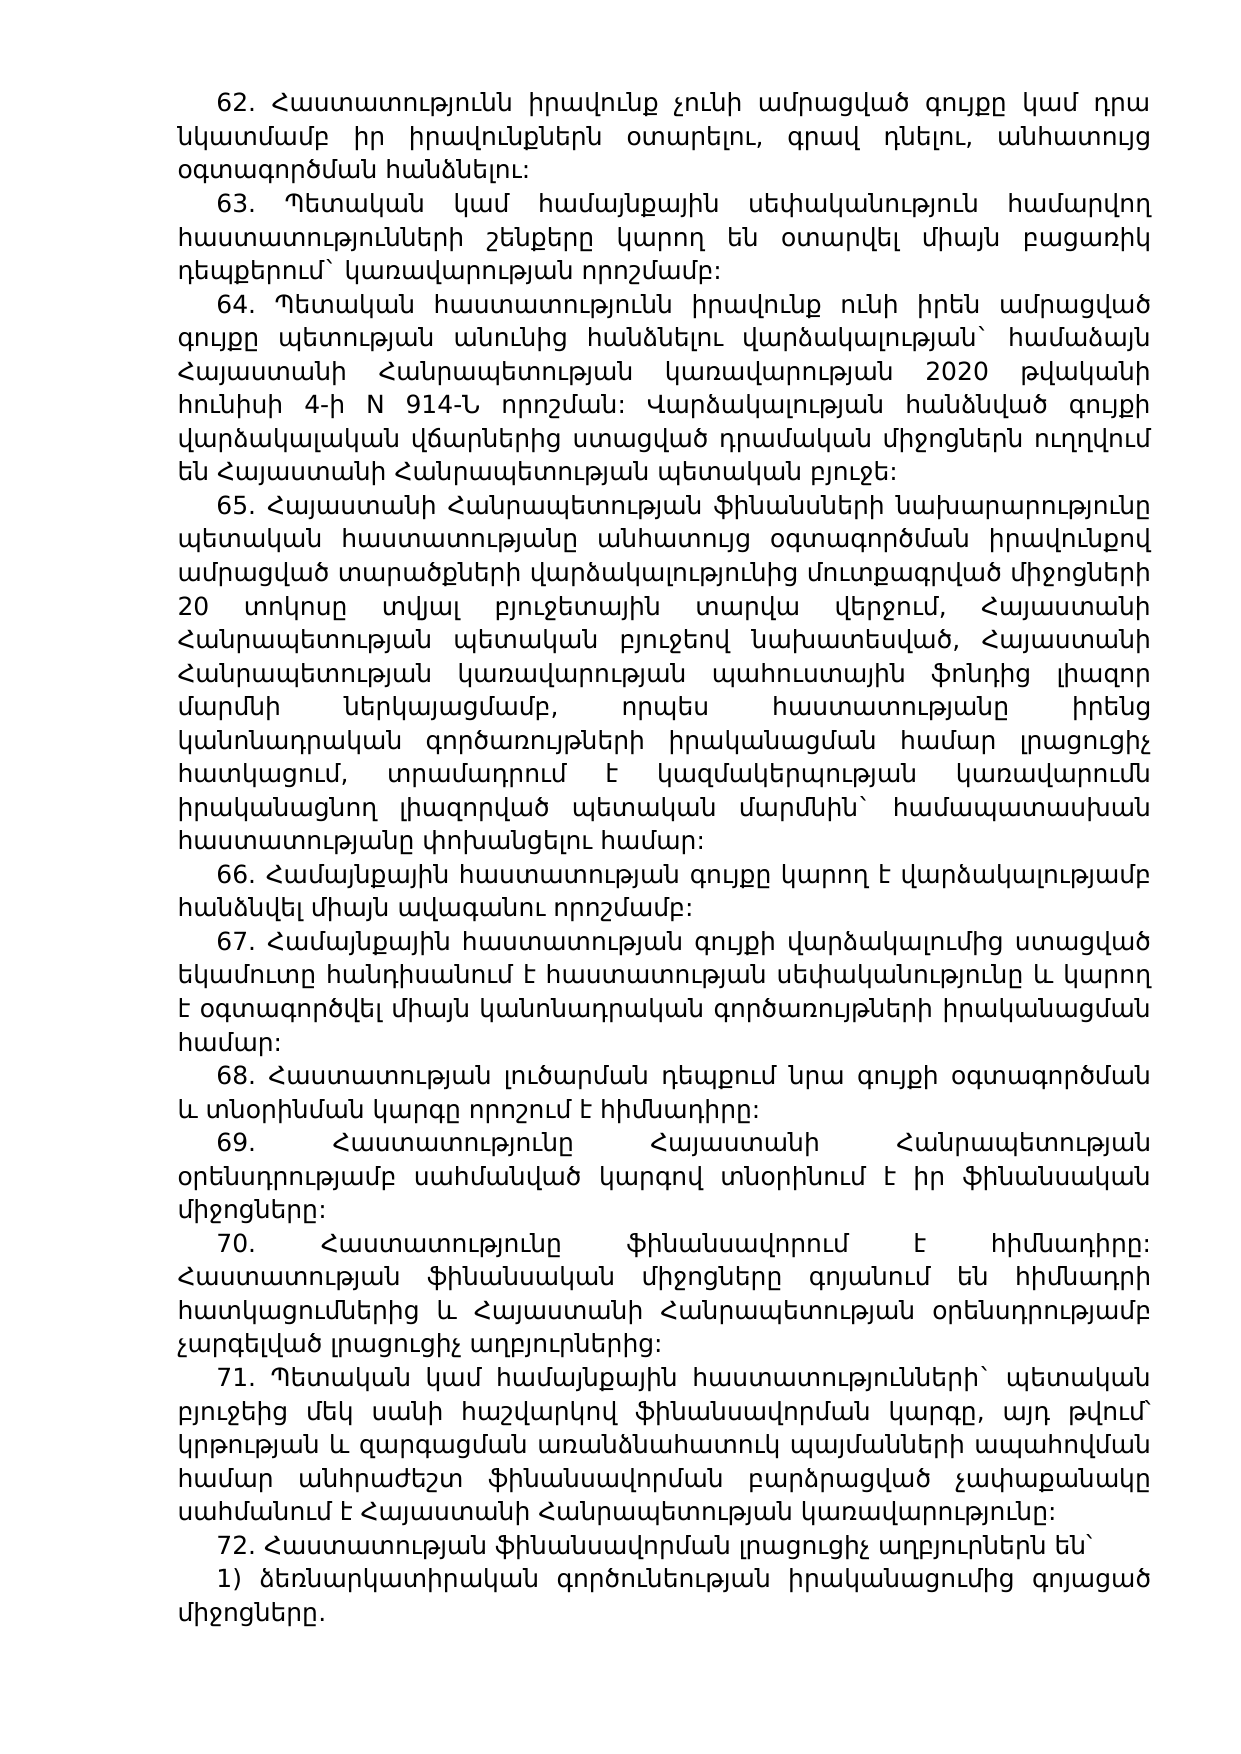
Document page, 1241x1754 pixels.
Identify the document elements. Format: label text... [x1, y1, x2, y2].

text 72. Հաստատության ֆինանսավորման լրացուցիչ աղբյուրներն են՝ [177, 1531, 1152, 1560]
text 1) ձեռնարկատիրական գործունեության իրականացումից գոյացած միջոցները. [177, 1564, 1152, 1627]
text 65. Հայաստանի Հանրապետության ֆինանսների նախարարությունը պետական հաստատությանը անհատույց օգտագործման իրավունքով ամրացված տարածքների վարձակալությունից մուտքագրված միջոցների 20 տոկոսը տվյալ բյուջետային տարվա վերջում, Հայաստանի Հանրապետության պետական բյուջեով նախատեսված, Հայաստանի Հանրապետության կառավարության պահուստային ֆոնդից լիազոր մարմնի ներկայացմամբ, որպես հաստատությանը իրենց կանոնադրական գործառույթների իրականացման համար լրացուցիչ հատկացում, տրամադրում է կազմակերպության կառավարումն իրականացնող լիազորված պետական մարմնին` համապատասխան հաստատությանը փոխանցելու համար: [177, 491, 1152, 856]
text 62. Հաստատությունն իրավունք չունի ամրացված գույքը կամ դրա նկատմամբ իր իրավունքներն օտարելու, գրավ դնելու, անհատույց օգտագործման հանձնելու: [177, 89, 1152, 185]
text 66. Համայնքային հաստատության գույքը կարող է վարձակալությամբ հանձնվել միայն ավագանու որոշմամբ: [177, 860, 1152, 923]
text 69. Հաստատությունը Հայաստանի Հանրապետության օրենսդրությամբ սահմանված կարգով տնօրինում է իր ֆինանսական միջոցները: [177, 1128, 1152, 1225]
text 63. Պետական կամ համայնքային սեփականություն համարվող հաստատությունների շենքերը կարող են օտարվել միայն բացառիկ դեպքերում` կառավարության որոշմամբ: [177, 189, 1152, 286]
text 68. Հաստատության լուծարման դեպքում նրա գույքի օգտագործման և տնօրինման կարգը որոշում է հիմնադիրը: [177, 1061, 1152, 1124]
text 64. Պետական hաստատությունն իրավունք ունի իրեն ամրացված գույքը պետության անունից հանձնելու վարձակալության` համաձայն Հայաստանի Հանրապետության կառավարության 2020 թվականի հունիսի 4-ի N 914-Ն որոշման: Վարձակալության հանձնված գույքի վարձակալական վճարներից ստացված դրամական միջոցներն ուղղվում են Հայաստանի Հանրապետության պետական բյուջե: [177, 290, 1152, 487]
text 70. Հաստատությունը ֆինանսավորում է հիմնադիրը: Հաստատության ֆինանսական միջոցները գոյանում են հիմնադրի հատկացումներից և Հայաստանի Հանրապետության օրենսդրությամբ չարգելված լրացուցիչ աղբյուրներից: [177, 1229, 1152, 1359]
text 71. Պետական կամ համայնքային հաստատությունների` պետական բյուջեից մեկ սանի հաշվարկով ֆինանսավորման կարգը, այդ թվում՝ կրթության և զարգացման առանձնահատուկ պայմանների ապահովման համար անհրաժեշտ ֆինանսավորման բարձրացված չափաքանակը սահմանում է Հայաստանի Հանրապետության կառավարությունը: [177, 1363, 1152, 1527]
text 67. Համայնքային հաստատության գույքի վարձակալումից ստացված եկամուտը հանդիսանում է հաստատության սեփականությունը և կարող է օգտագործվել միայն կանոնադրական գործառույթների իրականացման համար: [177, 927, 1152, 1057]
